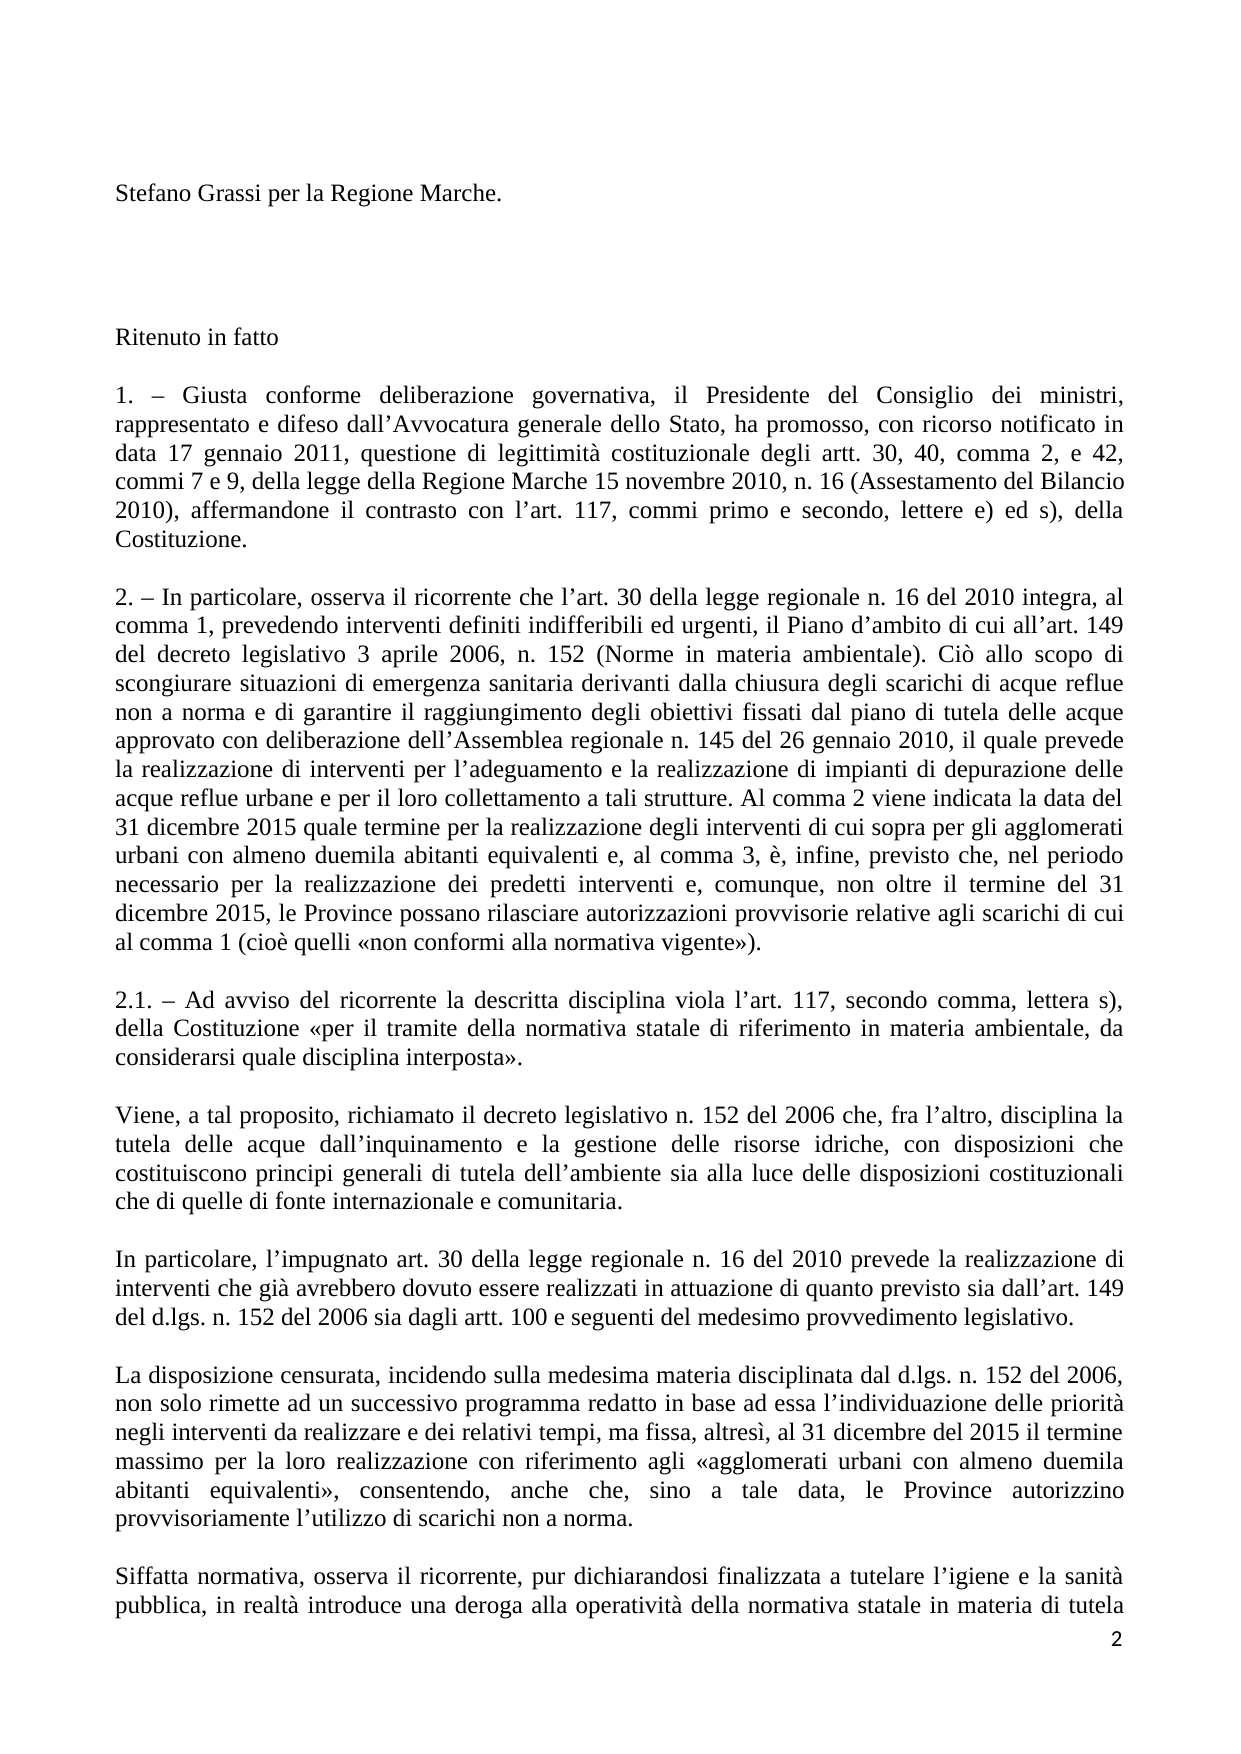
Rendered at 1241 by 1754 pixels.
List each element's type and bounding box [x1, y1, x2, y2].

table_header [114, 148, 1127, 1620]
